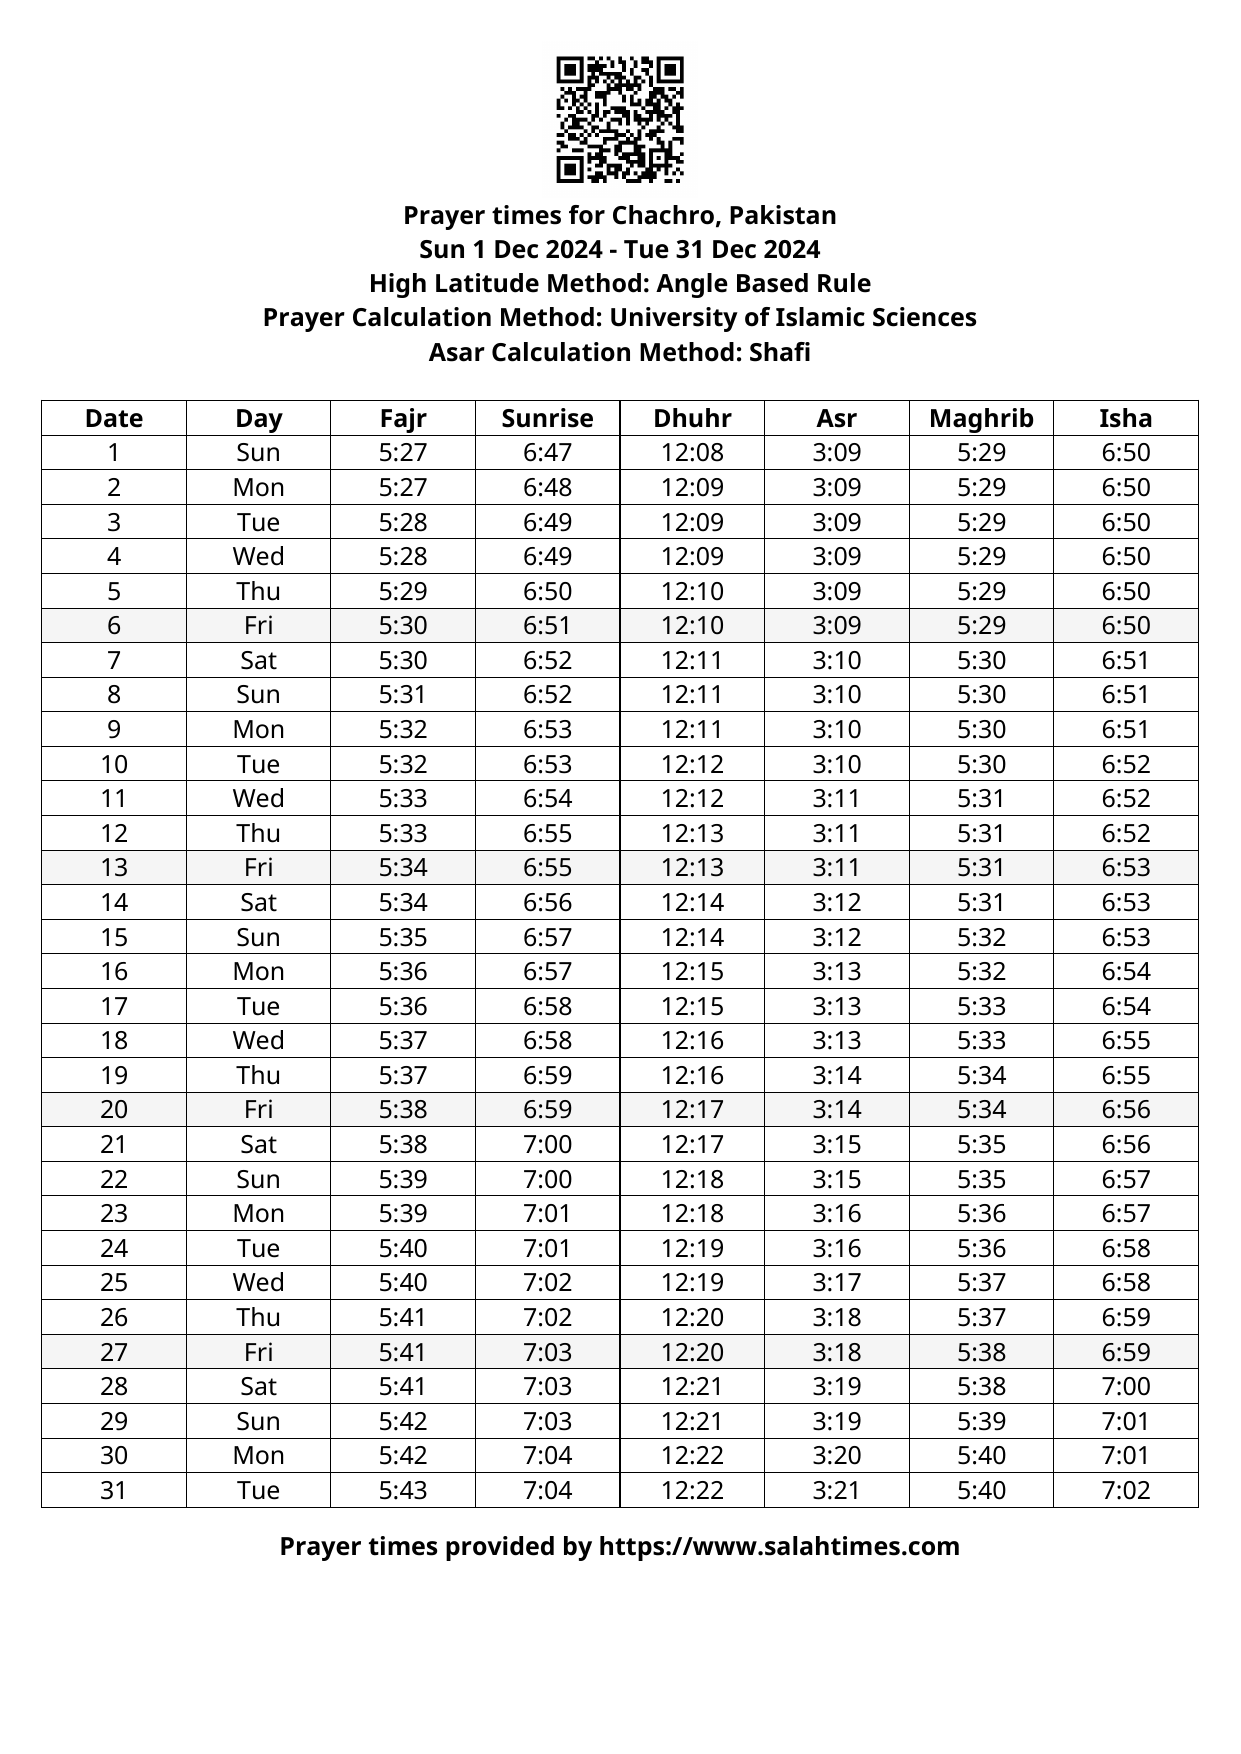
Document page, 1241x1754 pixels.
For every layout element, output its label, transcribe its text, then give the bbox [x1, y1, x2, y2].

table_cell 7:03 [476, 1404, 619, 1437]
table_cell 12:11 [621, 678, 764, 711]
table_cell 12:11 [621, 643, 764, 677]
table_header Date [42, 401, 186, 434]
table_cell 3:09 [765, 470, 909, 504]
table_cell 12:17 [621, 1127, 764, 1161]
table_cell 5:40 [331, 1266, 475, 1299]
table_cell 5:35 [331, 920, 475, 953]
table_cell 5:32 [331, 747, 475, 780]
table_cell Mon [187, 1439, 330, 1472]
table_cell Sun [187, 678, 330, 711]
table_cell 6:52 [476, 643, 619, 677]
table_cell 6:51 [1054, 712, 1198, 746]
table_cell 12:10 [621, 609, 764, 642]
table_cell 3:11 [765, 781, 909, 815]
table_cell 3:10 [765, 643, 909, 677]
table_cell Thu [187, 816, 330, 849]
table_cell 6:55 [1054, 1058, 1198, 1092]
table_cell 6:49 [476, 505, 619, 538]
table_cell 5:31 [910, 851, 1053, 884]
table_cell 7:00 [1054, 1369, 1198, 1403]
table_cell 5:29 [910, 505, 1053, 538]
table_cell 5:40 [910, 1439, 1053, 1472]
table_cell 5:35 [910, 1127, 1053, 1161]
table_cell 7:01 [1054, 1439, 1198, 1472]
table_cell 11 [42, 781, 186, 815]
table_cell 27 [42, 1335, 186, 1368]
table_cell 12:10 [621, 574, 764, 607]
table_cell 6:53 [1054, 851, 1198, 884]
table_cell 5:30 [910, 643, 1053, 677]
table_cell 7:03 [476, 1335, 619, 1368]
table_cell 3:16 [765, 1196, 909, 1230]
table_cell 6:51 [476, 609, 619, 642]
text High Latitude Method: Angle Based Rule [42, 266, 1198, 300]
table_cell Wed [187, 1024, 330, 1057]
table_cell 3:09 [765, 539, 909, 573]
table_cell 5:36 [331, 954, 475, 988]
table_header Isha [1054, 401, 1198, 434]
table_cell 7:02 [476, 1300, 619, 1334]
table_cell 3:09 [765, 574, 909, 607]
table_cell 6:47 [476, 436, 619, 469]
table_cell 30 [42, 1439, 186, 1472]
table_cell 5:30 [910, 712, 1053, 746]
table_cell 6:59 [476, 1058, 619, 1092]
table_cell 3:17 [765, 1266, 909, 1299]
table_cell 5:41 [331, 1300, 475, 1334]
table_cell 6:52 [1054, 816, 1198, 849]
table_cell 5:32 [331, 712, 475, 746]
table_cell 6:52 [476, 678, 619, 711]
table_cell 3:13 [765, 989, 909, 1022]
table_cell 5:28 [331, 539, 475, 573]
table_cell 5:33 [331, 816, 475, 849]
table_cell 12:22 [621, 1439, 764, 1472]
text Sun 1 Dec 2024 - Tue 31 Dec 2024 [42, 232, 1198, 266]
table_cell 5:40 [910, 1473, 1053, 1507]
table_cell 5:29 [910, 436, 1053, 469]
table_cell 12:22 [621, 1473, 764, 1507]
table_cell 26 [42, 1300, 186, 1334]
table_cell 6:53 [476, 747, 619, 780]
table_cell 5:36 [910, 1196, 1053, 1230]
table_cell 5:33 [910, 989, 1053, 1022]
table_cell 14 [42, 885, 186, 919]
table_cell 3:13 [765, 954, 909, 988]
table_cell 3:21 [765, 1473, 909, 1507]
table_cell 5:30 [331, 643, 475, 677]
table_cell 13 [42, 851, 186, 884]
table_cell 6:59 [476, 1093, 619, 1126]
table_cell 19 [42, 1058, 186, 1092]
table_cell 15 [42, 920, 186, 953]
table_cell 6:53 [1054, 920, 1198, 953]
table_cell 29 [42, 1404, 186, 1437]
table_cell 12:12 [621, 781, 764, 815]
table_cell 6:50 [1054, 470, 1198, 504]
table_cell 12:13 [621, 816, 764, 849]
table_cell 5:41 [331, 1369, 475, 1403]
table_cell 17 [42, 989, 186, 1022]
table_cell 6:58 [476, 989, 619, 1022]
table_cell Tue [187, 1231, 330, 1264]
table_cell 5:39 [910, 1404, 1053, 1437]
table_cell 5:31 [910, 816, 1053, 849]
table_cell 3:10 [765, 712, 909, 746]
table_cell 5:27 [331, 470, 475, 504]
table_header Day [187, 401, 330, 434]
table_cell Fri [187, 609, 330, 642]
table_cell 7:01 [1054, 1404, 1198, 1437]
table_cell 6:51 [1054, 678, 1198, 711]
table_cell 5:34 [331, 885, 475, 919]
table_cell Sun [187, 920, 330, 953]
table_cell Sat [187, 885, 330, 919]
table_cell 7:03 [476, 1369, 619, 1403]
table_cell 31 [42, 1473, 186, 1507]
table_cell 5:32 [910, 954, 1053, 988]
table_cell 12:08 [621, 436, 764, 469]
table_cell 6:52 [1054, 781, 1198, 815]
table_cell 7:02 [476, 1266, 619, 1299]
table_cell 5:33 [910, 1024, 1053, 1057]
table_cell 5:28 [331, 505, 475, 538]
table_cell 6:58 [476, 1024, 619, 1057]
table_cell 5:29 [910, 539, 1053, 573]
table_cell 3:15 [765, 1127, 909, 1161]
table_cell 9 [42, 712, 186, 746]
table_cell 6:51 [1054, 643, 1198, 677]
table_cell 7:00 [476, 1162, 619, 1195]
table_cell Sun [187, 1404, 330, 1437]
table_cell 12:20 [621, 1335, 764, 1368]
text Prayer times for Chachro, Pakistan [42, 198, 1198, 232]
table_cell 3:13 [765, 1024, 909, 1057]
table_cell 12:14 [621, 885, 764, 919]
table_cell Tue [187, 505, 330, 538]
table_cell 12:18 [621, 1196, 764, 1230]
table_cell 8 [42, 678, 186, 711]
table_cell 23 [42, 1196, 186, 1230]
table_cell 5:31 [910, 885, 1053, 919]
table_cell Wed [187, 539, 330, 573]
table_cell 3:18 [765, 1335, 909, 1368]
table_cell 3:10 [765, 678, 909, 711]
table_cell 5:33 [331, 781, 475, 815]
table_cell Wed [187, 781, 330, 815]
table_cell 5:38 [910, 1335, 1053, 1368]
table_cell 12:16 [621, 1024, 764, 1057]
table_cell 6:50 [1054, 539, 1198, 573]
table_cell 5:31 [331, 678, 475, 711]
table_cell 12:18 [621, 1162, 764, 1195]
table_cell Sat [187, 643, 330, 677]
table_cell 5:37 [910, 1266, 1053, 1299]
table_cell Fri [187, 851, 330, 884]
table_cell 3:16 [765, 1231, 909, 1264]
table_cell 3:14 [765, 1093, 909, 1126]
table_cell 6:55 [476, 816, 619, 849]
table_cell 3:09 [765, 505, 909, 538]
text Prayer times provided by https://www.salahtimes.com [42, 1528, 1198, 1563]
table_cell 6:54 [1054, 989, 1198, 1022]
table_cell 6:53 [1054, 885, 1198, 919]
table_cell 24 [42, 1231, 186, 1264]
table_cell 4 [42, 539, 186, 573]
table_cell 5:37 [331, 1058, 475, 1092]
text Asar Calculation Method: Shafi [42, 334, 1198, 368]
table_cell Tue [187, 1473, 330, 1507]
table_cell 7:02 [1054, 1473, 1198, 1507]
table_cell 12:16 [621, 1058, 764, 1092]
table_cell 5:29 [910, 470, 1053, 504]
table_header Asr [765, 401, 909, 434]
table_cell 12:14 [621, 920, 764, 953]
table_cell 25 [42, 1266, 186, 1299]
table_cell 5:42 [331, 1404, 475, 1437]
table_cell 6:50 [1054, 436, 1198, 469]
table_cell 5:30 [910, 747, 1053, 780]
table_cell 12:21 [621, 1369, 764, 1403]
table_cell Sat [187, 1369, 330, 1403]
table_cell 21 [42, 1127, 186, 1161]
table_cell 6:54 [476, 781, 619, 815]
table_cell Sat [187, 1127, 330, 1161]
table_cell 6:53 [476, 712, 619, 746]
table_cell 12:20 [621, 1300, 764, 1334]
table_cell 2 [42, 470, 186, 504]
table_cell 6 [42, 609, 186, 642]
table_cell 7:01 [476, 1231, 619, 1264]
table_cell 6:55 [1054, 1024, 1198, 1057]
table_cell 7:01 [476, 1196, 619, 1230]
table_cell 5:36 [331, 989, 475, 1022]
table_cell Fri [187, 1335, 330, 1368]
table_cell 6:58 [1054, 1266, 1198, 1299]
table_cell 6:52 [1054, 747, 1198, 780]
table_cell 12:15 [621, 954, 764, 988]
table_cell 5:38 [331, 1093, 475, 1126]
table_cell 7:00 [476, 1127, 619, 1161]
table_cell 5:37 [331, 1024, 475, 1057]
table_cell 6:59 [1054, 1335, 1198, 1368]
table_cell 5:38 [331, 1127, 475, 1161]
table_cell 5:35 [910, 1162, 1053, 1195]
table_cell 5:30 [910, 678, 1053, 711]
table_cell 3:14 [765, 1058, 909, 1092]
table_cell 12:19 [621, 1266, 764, 1299]
table_cell 12:09 [621, 539, 764, 573]
table_cell 3:19 [765, 1404, 909, 1437]
table_cell 12:15 [621, 989, 764, 1022]
table_cell 6:54 [1054, 954, 1198, 988]
table_cell 12:09 [621, 470, 764, 504]
table_cell 6:59 [1054, 1300, 1198, 1334]
table_cell 18 [42, 1024, 186, 1057]
picture [542, 41, 699, 198]
table_cell 3:15 [765, 1162, 909, 1195]
table_cell 6:57 [1054, 1162, 1198, 1195]
table_cell 16 [42, 954, 186, 988]
table_cell Mon [187, 954, 330, 988]
table_cell 1 [42, 436, 186, 469]
table_cell 5:34 [910, 1058, 1053, 1092]
table_cell Mon [187, 470, 330, 504]
table_cell 5:37 [910, 1300, 1053, 1334]
table_cell Mon [187, 1196, 330, 1230]
table_cell 5:36 [910, 1231, 1053, 1264]
table_cell Mon [187, 712, 330, 746]
text Prayer Calculation Method: University of Islamic Sciences [42, 300, 1198, 334]
table_cell 5:39 [331, 1162, 475, 1195]
table_cell Tue [187, 747, 330, 780]
table_cell 5 [42, 574, 186, 607]
table_cell 5:41 [331, 1335, 475, 1368]
table_cell 7:04 [476, 1473, 619, 1507]
table_header Dhuhr [621, 401, 764, 434]
table_cell 22 [42, 1162, 186, 1195]
table_cell 12:12 [621, 747, 764, 780]
table_cell 28 [42, 1369, 186, 1403]
table_cell 10 [42, 747, 186, 780]
table_cell 3:11 [765, 851, 909, 884]
table_cell 5:38 [910, 1369, 1053, 1403]
table_cell 6:56 [1054, 1093, 1198, 1126]
table_cell 6:50 [476, 574, 619, 607]
table_cell 5:34 [331, 851, 475, 884]
table_cell 12:17 [621, 1093, 764, 1126]
table_header Fajr [331, 401, 475, 434]
table_cell 3:10 [765, 747, 909, 780]
table_cell 3 [42, 505, 186, 538]
table_cell 3:12 [765, 885, 909, 919]
table_cell 7:04 [476, 1439, 619, 1472]
table_cell 6:58 [1054, 1231, 1198, 1264]
table_cell 5:30 [331, 609, 475, 642]
table_cell Sun [187, 1162, 330, 1195]
table_cell Tue [187, 989, 330, 1022]
table_cell Sun [187, 436, 330, 469]
table_cell 20 [42, 1093, 186, 1126]
table_cell 7 [42, 643, 186, 677]
table_cell 6:57 [476, 954, 619, 988]
table_cell 6:50 [1054, 574, 1198, 607]
table_header Maghrib [910, 401, 1053, 434]
table_cell 5:39 [331, 1196, 475, 1230]
table_cell 5:31 [910, 781, 1053, 815]
table_cell 12:13 [621, 851, 764, 884]
table_cell 12:19 [621, 1231, 764, 1264]
table_cell 5:27 [331, 436, 475, 469]
table_cell 6:56 [476, 885, 619, 919]
table_cell 12:11 [621, 712, 764, 746]
table_cell 5:43 [331, 1473, 475, 1507]
table_cell 6:49 [476, 539, 619, 573]
table_cell Thu [187, 1058, 330, 1092]
table_cell 6:50 [1054, 609, 1198, 642]
table_cell Thu [187, 1300, 330, 1334]
table_cell 6:55 [476, 851, 619, 884]
table_cell 5:40 [331, 1231, 475, 1264]
table_cell 6:57 [476, 920, 619, 953]
table_cell 12:21 [621, 1404, 764, 1437]
table_cell 3:09 [765, 436, 909, 469]
table_cell 6:48 [476, 470, 619, 504]
table_cell 3:19 [765, 1369, 909, 1403]
table_cell 3:09 [765, 609, 909, 642]
table_cell 5:29 [331, 574, 475, 607]
table_cell 5:29 [910, 609, 1053, 642]
table_cell 12 [42, 816, 186, 849]
table_cell 3:11 [765, 816, 909, 849]
table_header Sunrise [476, 401, 619, 434]
table_cell 6:50 [1054, 505, 1198, 538]
table_cell 3:18 [765, 1300, 909, 1334]
table_cell Thu [187, 574, 330, 607]
table_cell 3:12 [765, 920, 909, 953]
table_cell 5:42 [331, 1439, 475, 1472]
table_cell 12:09 [621, 505, 764, 538]
table_cell 5:34 [910, 1093, 1053, 1126]
table_cell Fri [187, 1093, 330, 1126]
table_cell 5:32 [910, 920, 1053, 953]
table_cell 5:29 [910, 574, 1053, 607]
table_cell 3:20 [765, 1439, 909, 1472]
table_cell 6:57 [1054, 1196, 1198, 1230]
table_cell 6:56 [1054, 1127, 1198, 1161]
table_cell Wed [187, 1266, 330, 1299]
